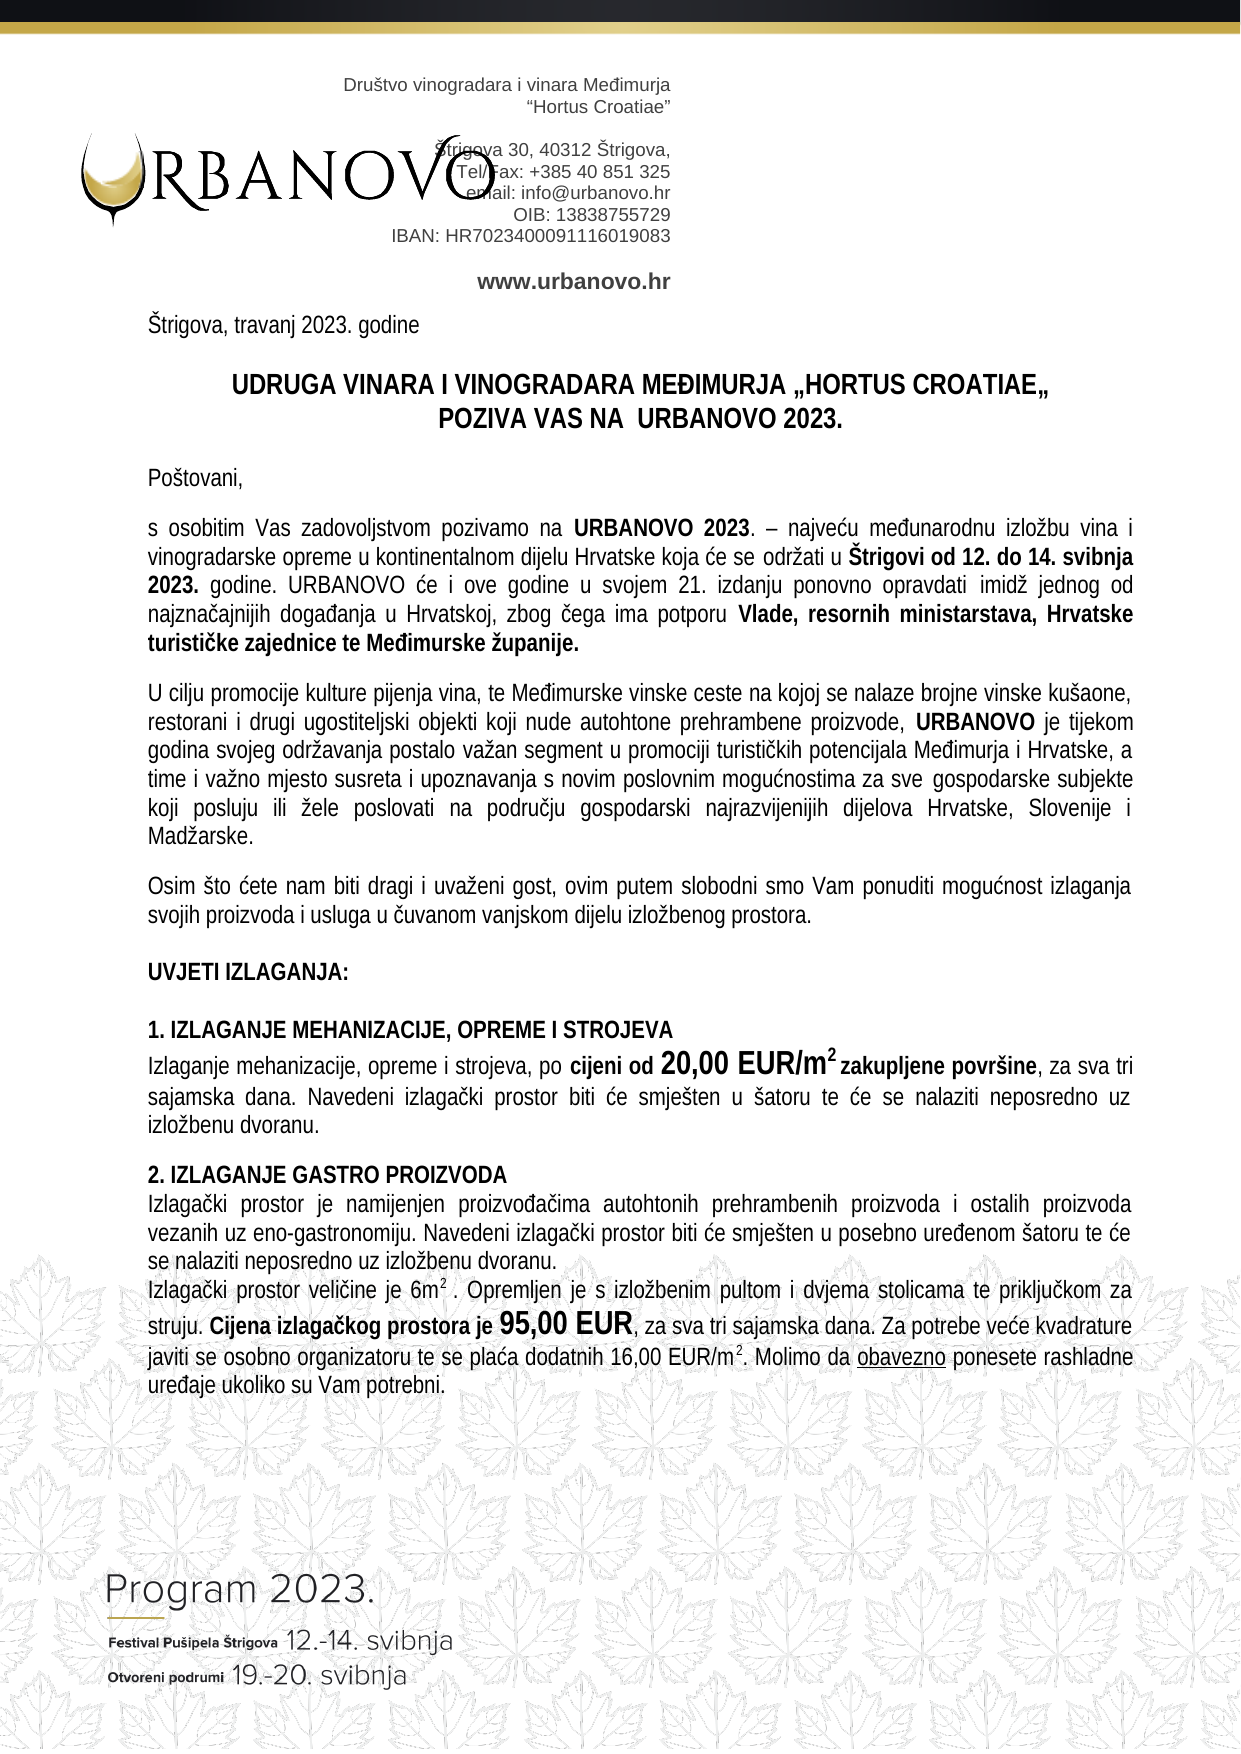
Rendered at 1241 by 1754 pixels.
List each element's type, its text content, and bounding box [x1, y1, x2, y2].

text Izlaganje mehanizacije, opreme i strojeva, po cijeni od 20,00 EUR/m2 zakupljene površine, za sva tri sajamska dana. Navedeni izlagački prostor biti će smješten u šatoru te će se nalaziti neposredno uz izložbenu dvoranu. [148, 1043, 1134, 1139]
text Poštovani, [148, 463, 1134, 492]
text POZIVA VAS NA URBANOVO 2023. [148, 401, 1134, 434]
text s osobitim Vas zadovoljstvom pozivamo na URBANOVO 2023. – najveću međunarodnu izložbu vina i vinogradarske opreme u kontinentalnom dijelu Hrvatske koja će se održati u Štrigovi od 12. do 14. svibnja 2023. godine. URBANOVO će i ove godine u svojem 21. izdanju ponovno opravdati imidž jednog od najznačajnijih događanja u Hrvatskoj, zbog čega ima potporu Vlade, resornih ministarstava, Hrvatske turističke zajednice te Međimurske županije. [148, 513, 1134, 656]
text U cilju promocije kulture pijenja vina, te Međimurske vinske ceste na kojoj se nalaze brojne vinske kušaone, restorani i drugi ugostiteljski objekti koji nude autohtone prehrambene proizvode, URBANOVO je tijekom godina svojeg održavanja postalo važan segment u promociji turističkih potencijala Međimurja i Hrvatske, a time i važno mjesto susreta i upoznavanja s novim poslovnim mogućnostima za sve gospodarske subjekte koji posluju ili žele poslovati na području gospodarski najrazvijenijih dijelova Hrvatske, Slovenije i Madžarske. [148, 678, 1134, 850]
text Izlagački prostor je namijenjen proizvođačima autohtonih prehrambenih proizvoda i ostalih proizvoda vezanih uz eno-gastronomiju. Navedeni izlagački prostor biti će smješten u posebno uređenom šatoru te će se nalaziti neposredno uz izložbenu dvoranu. [148, 1189, 1134, 1275]
text UDRUGA VINARA I VINOGRADARA MEĐIMURJA „HORTUS CROATIAE„ [148, 367, 1134, 401]
text Štrigova, travanj 2023. godine [148, 310, 1240, 339]
text 1. IZLAGANJE MEHANIZACIJE, OPREME I STROJEVA [148, 1014, 1134, 1043]
text 2. IZLAGANJE GASTRO PROIZVODA [148, 1160, 1134, 1189]
text Izlagački prostor veličine je 6m2 . Opremljen je s izložbenim pultom i dvjema stolicama te priključkom za struju. Cijena izlagačkog prostora je 95,00 EUR, za sva tri sajamska dana. Za potrebe veće kvadrature javiti se osobno organizatoru te se plaća dodatnih 16,00 EUR/m2. Molimo da obavezno ponesete rashladne uređaje ukoliko su Vam potrebni. [148, 1275, 1134, 1399]
text Osim što ćete nam biti dragi i uvaženi gost, ovim putem slobodni smo Vam ponuditi mogućnost izlaganja svojih proizvoda i usluga u čuvanom vanjskom dijelu izložbenog prostora. [148, 871, 1134, 929]
picture [0, 1235, 1241, 1749]
text UVJETI IZLAGANJA: [148, 957, 1134, 986]
